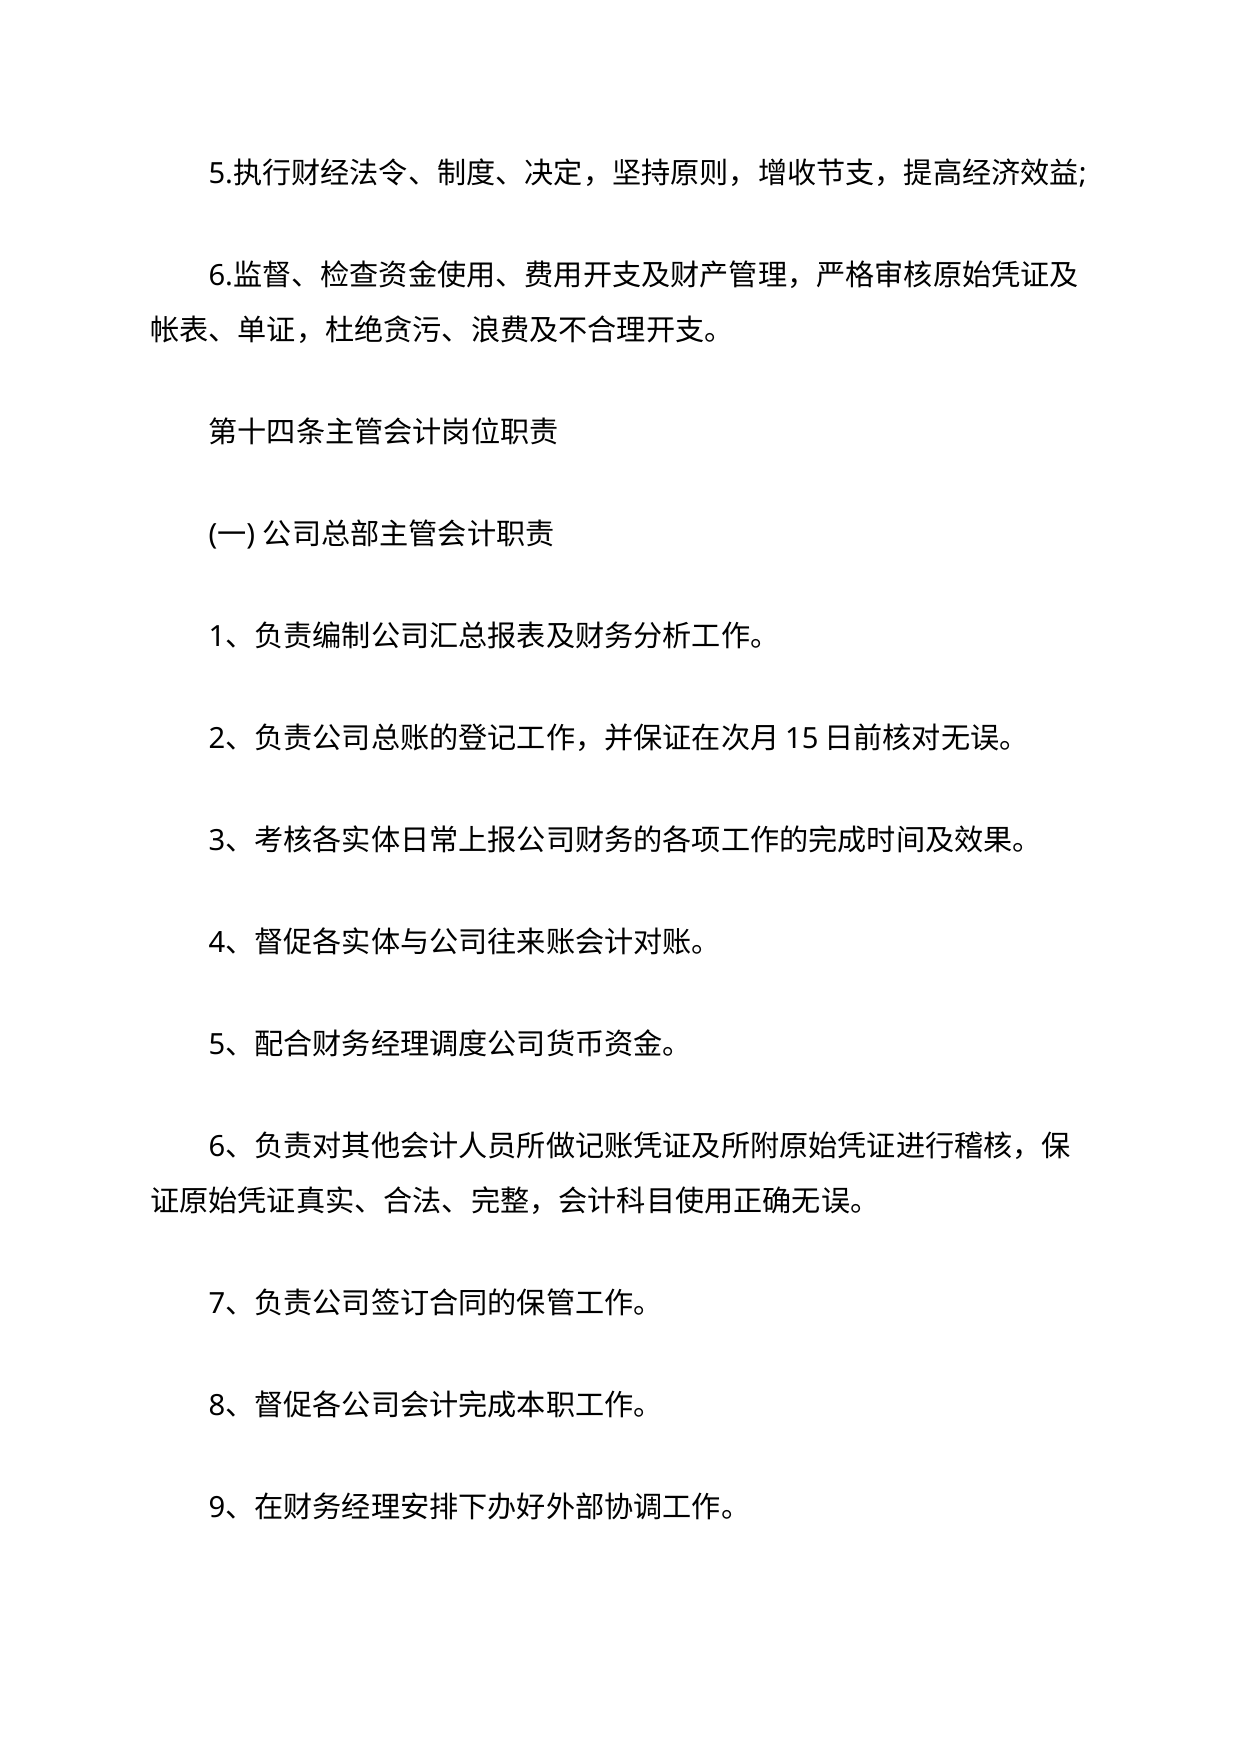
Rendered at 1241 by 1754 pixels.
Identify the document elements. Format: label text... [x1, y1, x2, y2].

text 7、负责公司签订合同的保管工作。 [150, 1279, 1090, 1322]
text (一) 公司总部主管会计职责 [150, 511, 1090, 553]
text 9、在财务经理安排下办好外部协调工作。 [150, 1483, 1090, 1526]
text 5、配合财务经理调度公司货币资金。 [150, 1020, 1090, 1063]
text 6、负责对其他会计人员所做记账凭证及所附原始凭证进行稽核，保证原始凭证真实、合法、完整，会计科目使用正确无误。 [150, 1122, 1090, 1220]
text 第十四条主管会计岗位职责 [150, 409, 1090, 451]
text 8、督促各公司会计完成本职工作。 [150, 1381, 1090, 1423]
text 1、负责编制公司汇总报表及财务分析工作。 [150, 612, 1090, 655]
text 6.监督、检查资金使用、费用开支及财产管理，严格审核原始凭证及帐表、单证，杜绝贪污、浪费及不合理开支。 [150, 252, 1090, 349]
text 5.执行财经法令、制度、决定，坚持原则，增收节支，提高经济效益; [150, 150, 1090, 192]
text 4、督促各实体与公司往来账会计对账。 [150, 918, 1090, 961]
text 3、考核各实体日常上报公司财务的各项工作的完成时间及效果。 [150, 816, 1090, 859]
text 2、负责公司总账的登记工作，并保证在次月15日前核对无误。 [150, 714, 1090, 757]
